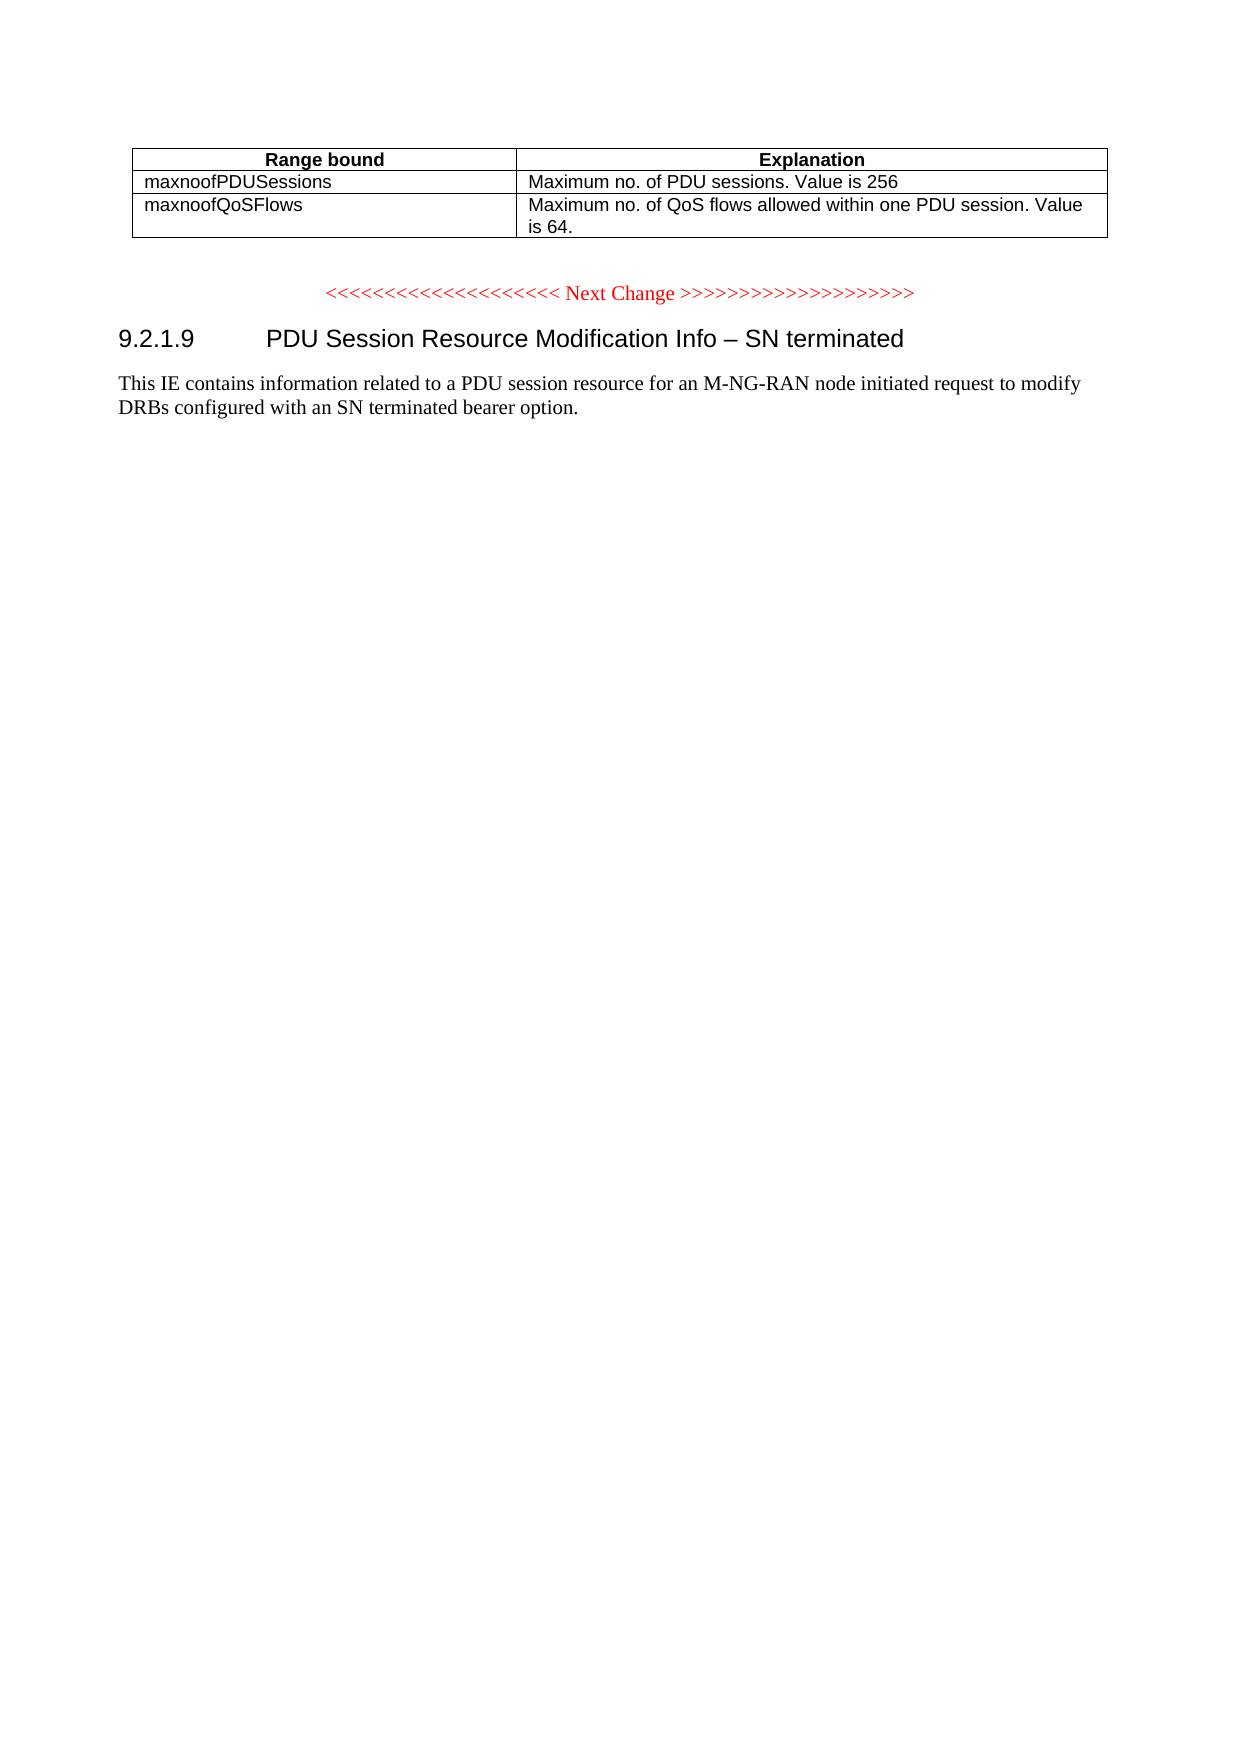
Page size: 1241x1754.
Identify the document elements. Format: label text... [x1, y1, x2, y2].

table_header Explanation [517, 149, 1107, 170]
table_cell maxnoofQoSFlows [133, 194, 516, 237]
table_header Range bound [133, 149, 516, 170]
subtitle 9.2.1.9 PDU Session Resource Modification Info – SN terminated [118, 324, 1122, 352]
text This IE contains information related to a PDU session resource for an M-NG-RAN node initiated request to modify DRBs configured with an SN terminated bearer option. [118, 371, 1122, 419]
text <<<<<<<<<<<<<<<<<<<< Next Change >>>>>>>>>>>>>>>>>>>> [118, 281, 1122, 305]
table_cell maxnoofPDUSessions [133, 171, 516, 193]
table_cell Maximum no. of QoS flows allowed within one PDU session. Value is 64. [517, 194, 1107, 237]
table_cell Maximum no. of PDU sessions. Value is 256 [517, 171, 1107, 193]
